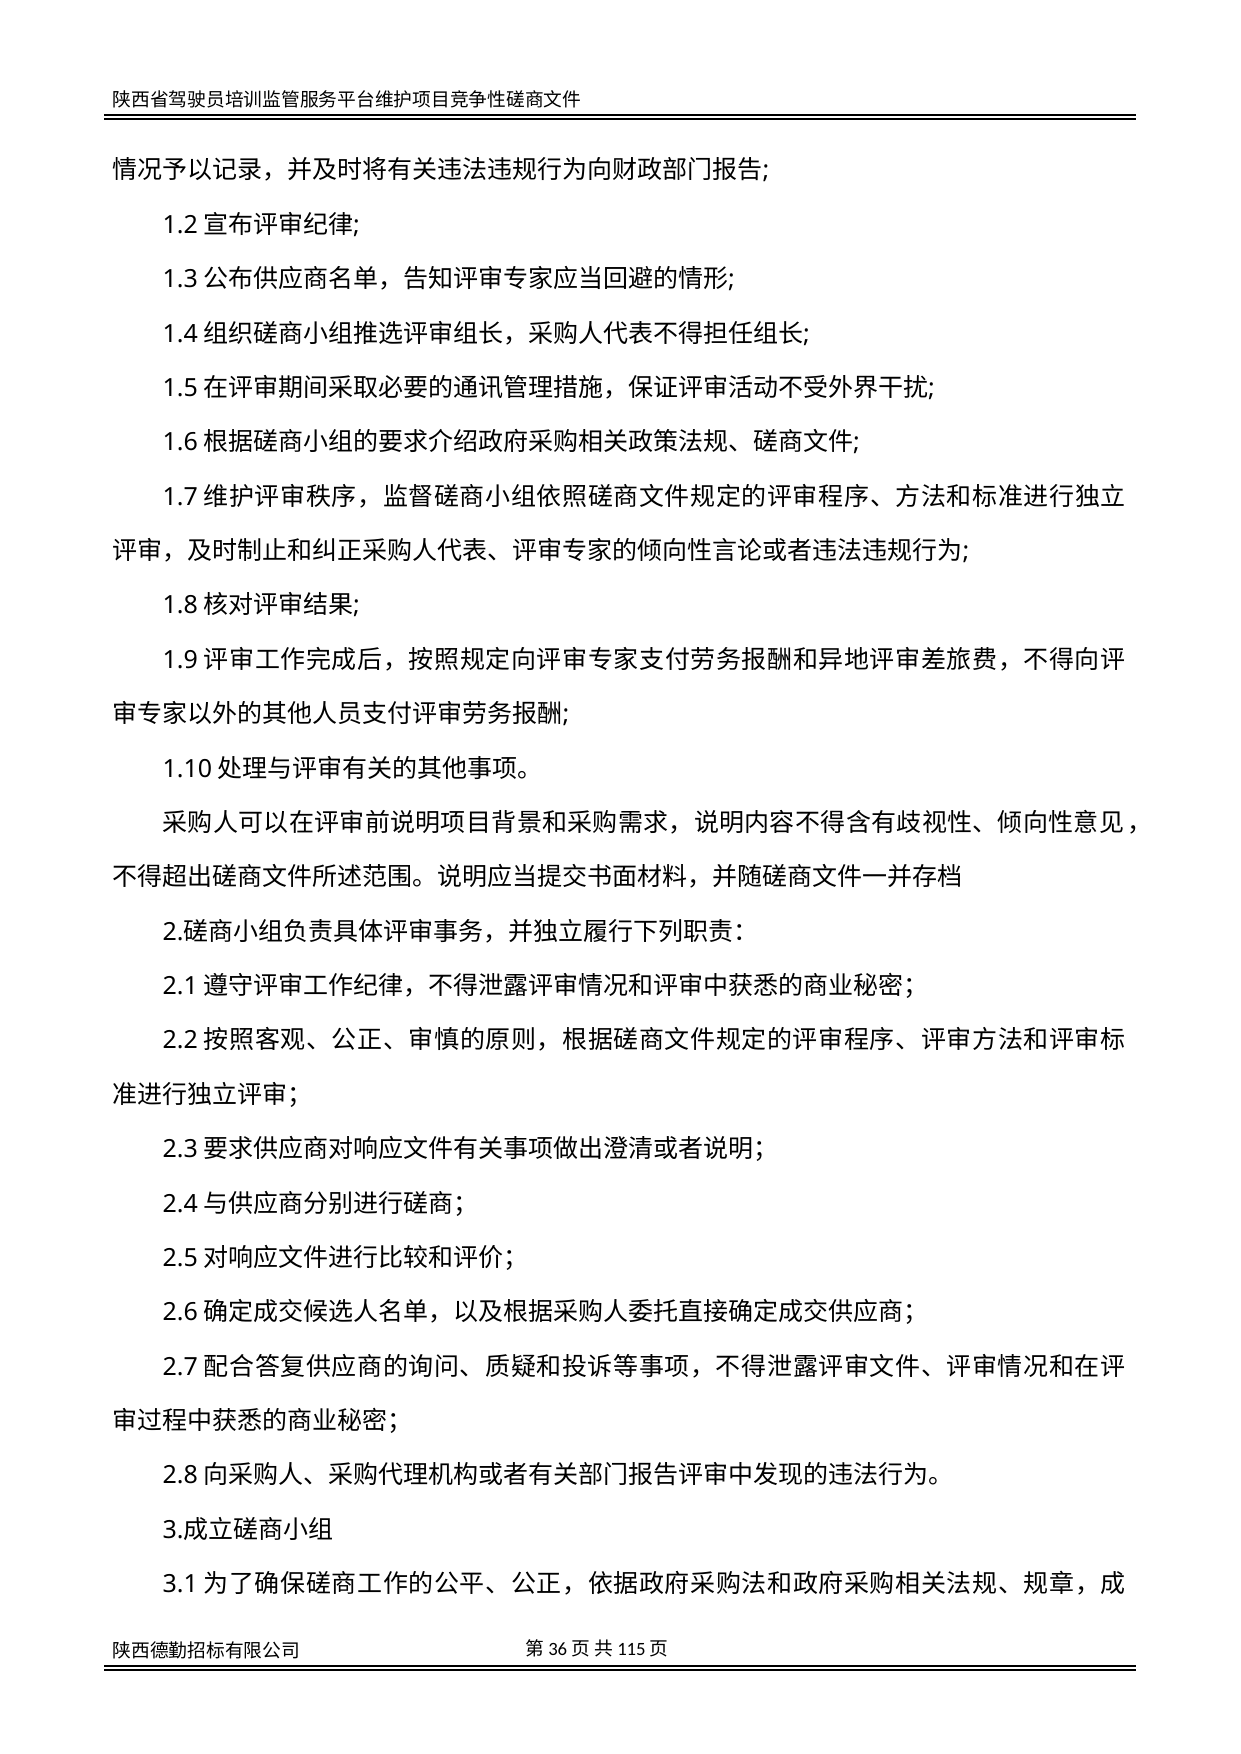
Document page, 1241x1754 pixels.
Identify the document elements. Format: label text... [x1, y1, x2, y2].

text 2.1遵守评审工作纪律，不得泄露评审情况和评审中获悉的商业秘密； [112, 966, 1128, 1002]
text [112, 150, 1128, 186]
text 2.磋商小组负责具体评审事务，并独立履行下列职责： [112, 911, 1128, 947]
text 采购人可以在评审前说明项目背景和采购需求，说明内容不得含有歧视性、倾向性意见，不得超出磋商文件所述范围。说明应当提交书面材料，并随磋商文件一并存档 [112, 802, 1128, 893]
text 1.4组织磋商小组推选评审组长，采购人代表不得担任组长; [112, 313, 1128, 349]
text 2.2按照客观、公正、审慎的原则，根据磋商文件规定的评审程序、评审方法和评审标准进行独立评审； [112, 1020, 1128, 1111]
text 1.7维护评审秩序，监督磋商小组依照磋商文件规定的评审程序、方法和标准进行独立评审，及时制止和纠正采购人代表、评审专家的倾向性言论或者违法违规行为; [112, 476, 1128, 567]
text 1.8核对评审结果; [112, 585, 1128, 621]
text 2.6确定成交候选人名单，以及根据采购人委托直接确定成交供应商； [112, 1292, 1128, 1328]
text 3.成立磋商小组 [112, 1509, 1128, 1546]
text 1.5在评审期间采取必要的通讯管理措施，保证评审活动不受外界干扰; [112, 367, 1128, 404]
text 2.3要求供应商对响应文件有关事项做出澄清或者说明； [112, 1129, 1128, 1165]
text 1.9评审工作完成后，按照规定向评审专家支付劳务报酬和异地评审差旅费，不得向评审专家以外的其他人员支付评审劳务报酬; [112, 639, 1128, 730]
text 2.4与供应商分别进行磋商； [112, 1183, 1128, 1219]
text 1.10处理与评审有关的其他事项。 [112, 748, 1128, 784]
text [112, 1564, 1128, 1600]
text 1.3公布供应商名单，告知评审专家应当回避的情形; [112, 259, 1128, 295]
text 1.6根据磋商小组的要求介绍政府采购相关政策法规、磋商文件; [112, 422, 1128, 458]
text 2.7配合答复供应商的询问、质疑和投诉等事项，不得泄露评审文件、评审情况和在评审过程中获悉的商业秘密； [112, 1346, 1128, 1437]
text 1.2宣布评审纪律; [112, 204, 1128, 241]
text 2.8向采购人、采购代理机构或者有关部门报告评审中发现的违法行为。 [112, 1455, 1128, 1491]
text 2.5对响应文件进行比较和评价； [112, 1237, 1128, 1274]
